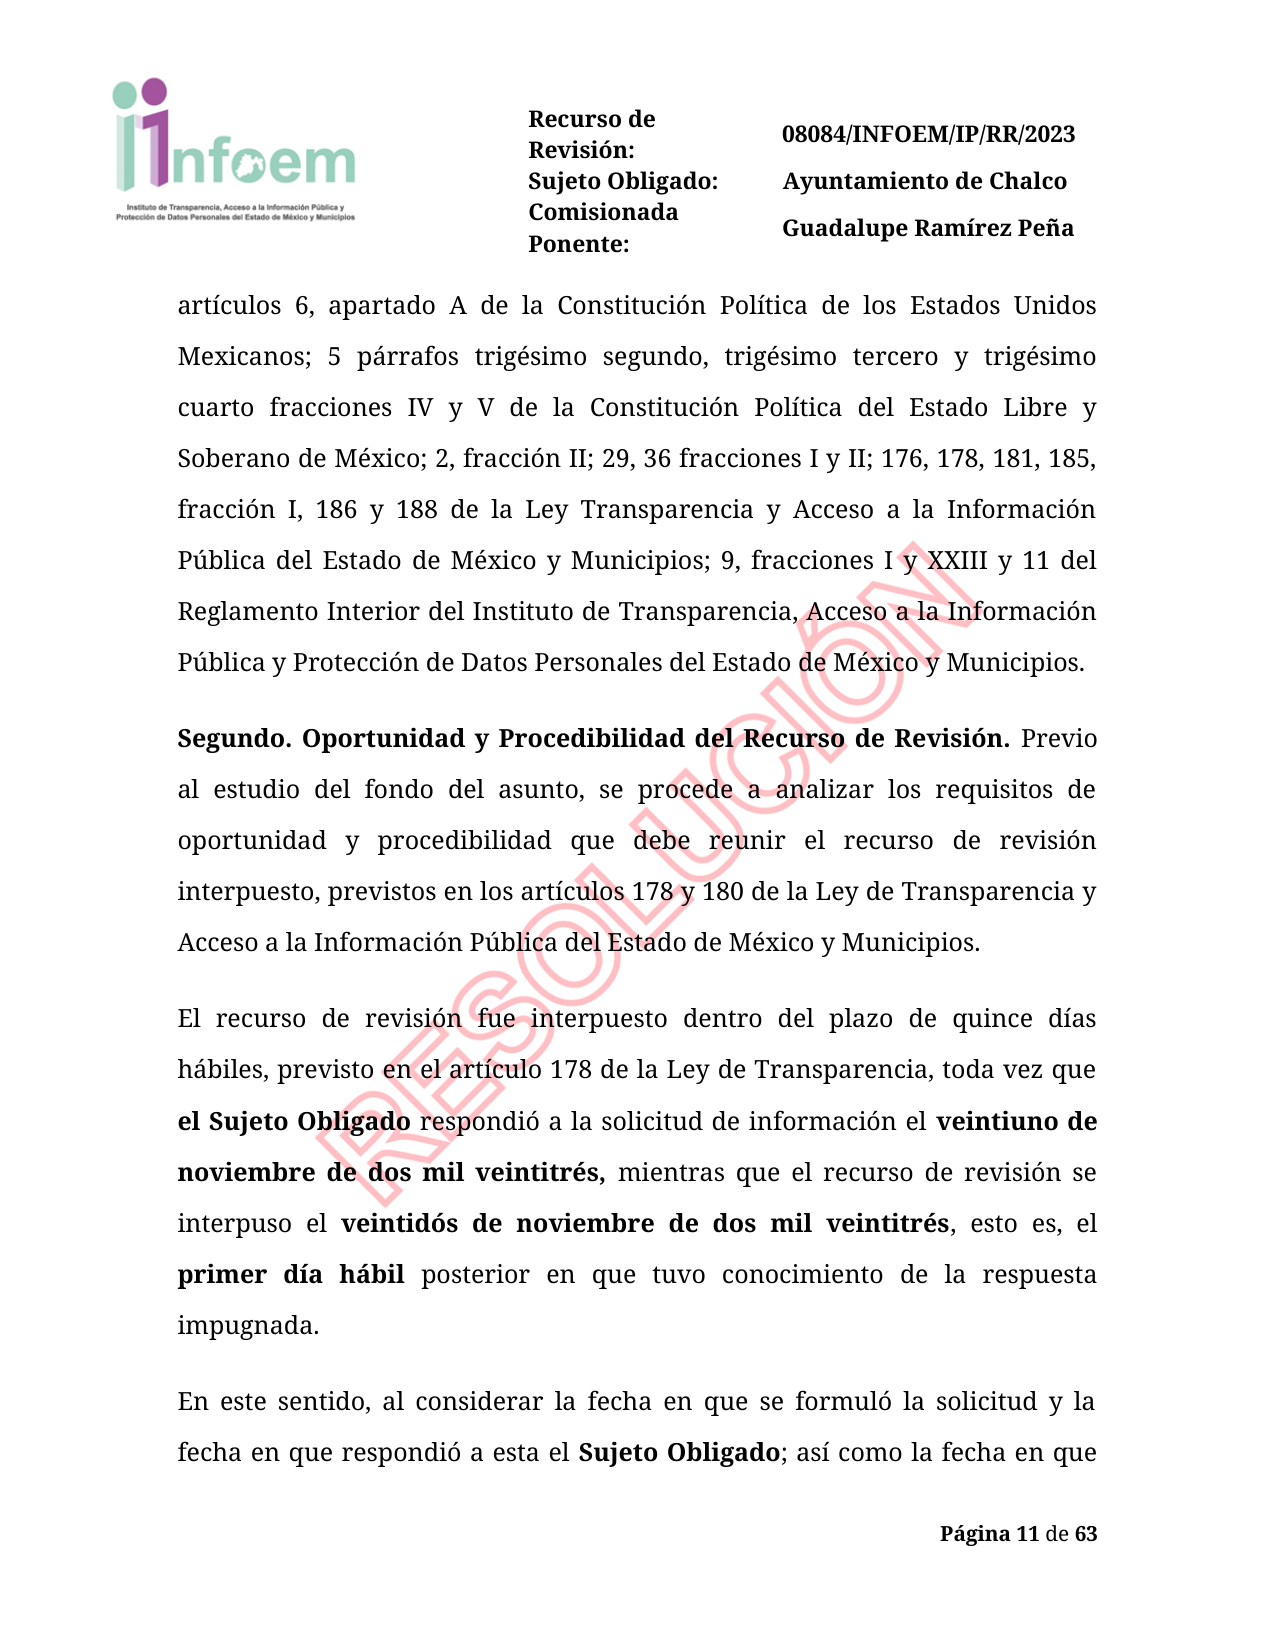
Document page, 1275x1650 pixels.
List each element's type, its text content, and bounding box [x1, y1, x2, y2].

picture [0, 17, 1274, 1650]
text Segundo. Oportunidad y Procedibilidad del Recurso de Revisión. Previo al estudio del fondo del asunto, se procede a analizar los requisitos de oportunidad y procedibilidad que debe reunir el recurso de revisión interpuesto, previstos en los artículos 178 y 180 de la Ley de Transparencia y Acceso a la Información Pública del Estado de México y Municipios. [177, 721, 1098, 959]
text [177, 1383, 1098, 1468]
text El recurso de revisión fue interpuesto dentro del plazo de quince días hábiles, previsto en el artículo 178 de la Ley de Transparencia, toda vez que el Sujeto Obligado respondió a la solicitud de información el veintiuno de noviembre de dos mil veintitrés, mientras que el recurso de revisión se interpuso el veintidós de noviembre de dos mil veintitrés, esto es, el primer día hábil posterior en que tuvo conocimiento de la respuesta impugnada. [177, 1001, 1098, 1341]
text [177, 288, 1098, 679]
